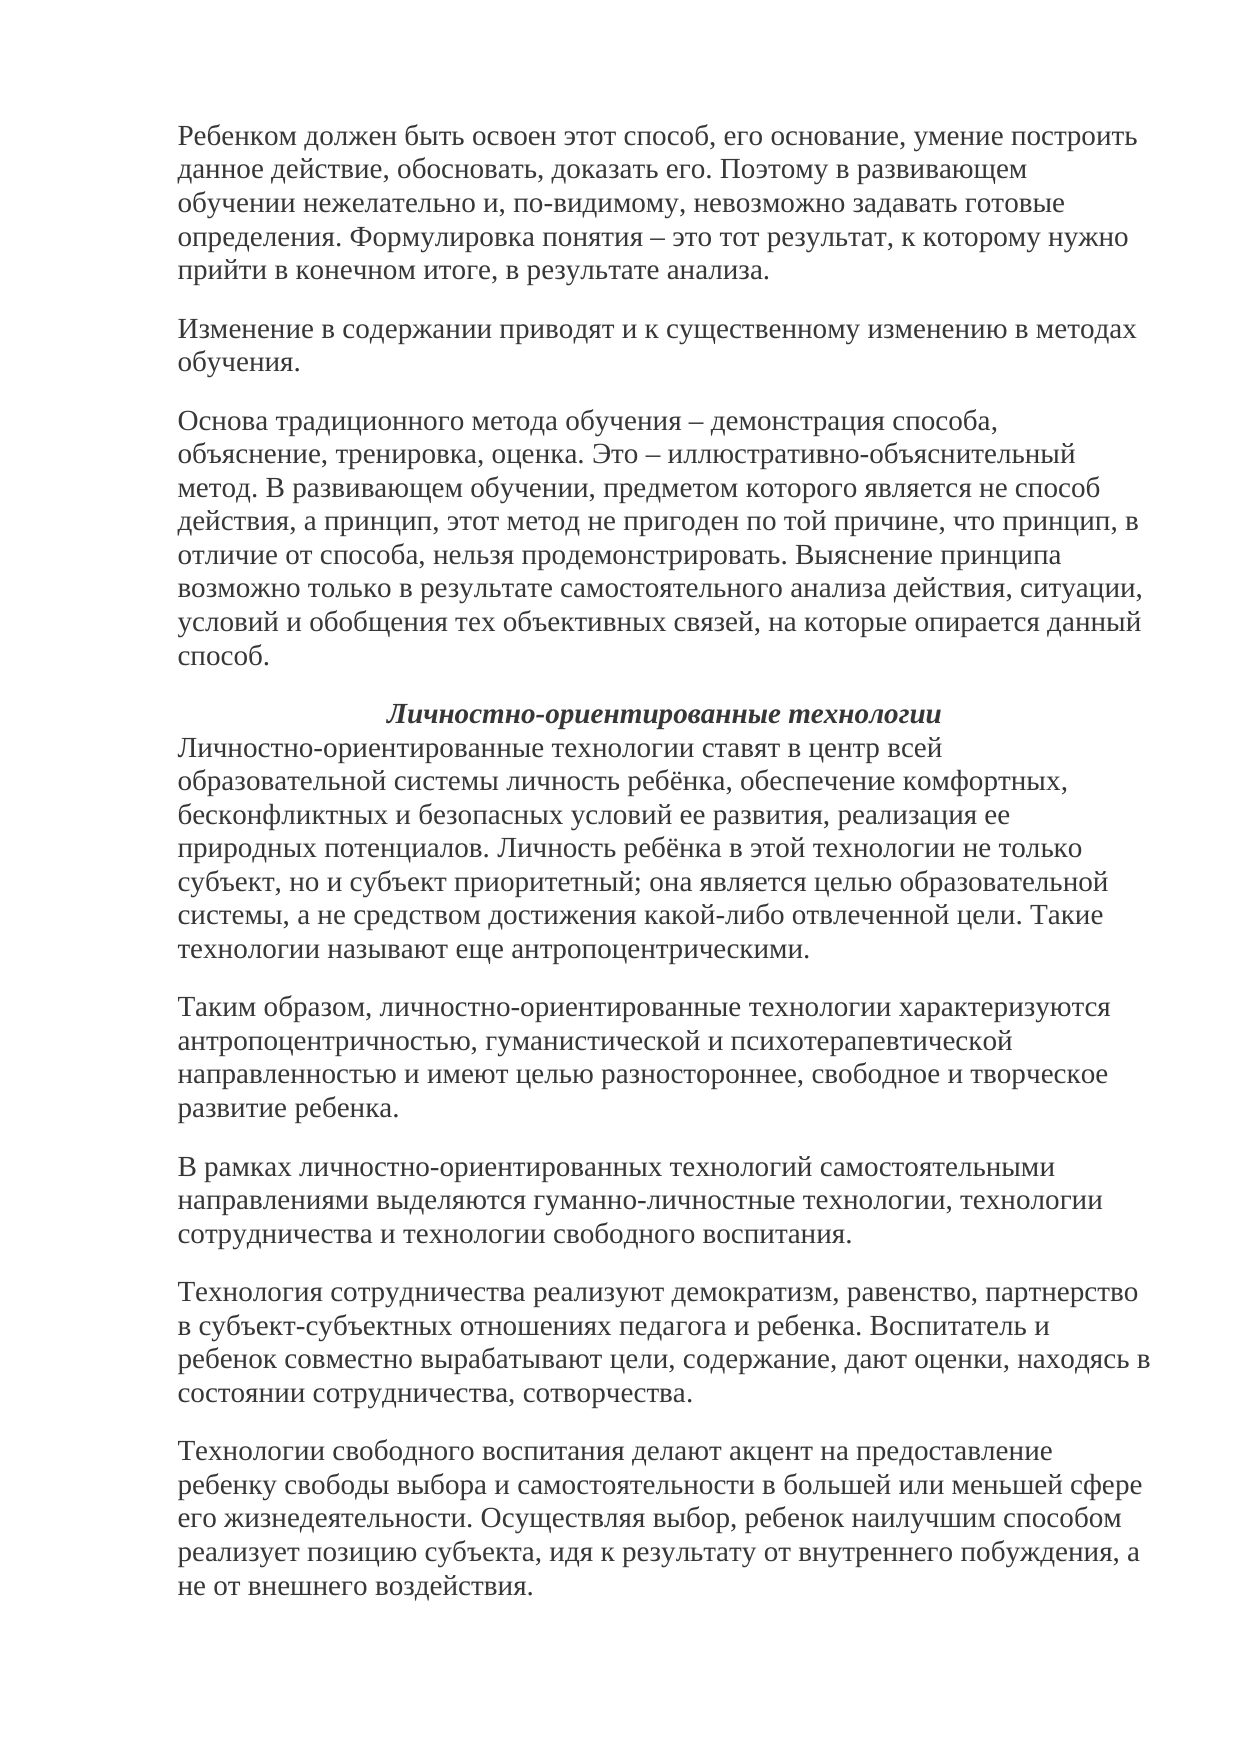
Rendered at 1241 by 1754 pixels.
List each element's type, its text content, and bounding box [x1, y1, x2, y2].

text Личностно-ориентированные технологии ставят в центр всей образовательной системы личность ребёнка, обеспечение комфортных, бесконфликтных и безопасных условий ее развития, реализация ее природных потенциалов. Личность ребёнка в этой технологии не только субъект, но и субъект приоритетный; она является целью образовательной системы, а не средством достижения какой-либо отвлеченной цели. Такие технологии называют еще антропоцентрическими. [177, 730, 1152, 964]
text Изменение в содержании приводят и к существенному изменению в методах обучения. [177, 311, 1152, 378]
text Технологии свободного воспитания делают акцент на предоставление ребенку свободы выбора и самостоятельности в большей или меньшей сфере его жизнедеятельности. Осуществляя выбор, ребенок наилучшим способом реализует позицию субъекта, идя к результату от внутреннего побуждения, а не от внешнего воздействия. [177, 1433, 1152, 1601]
text Таким образом, личностно-ориентированные технологии характеризуются антропоцентричностью, гуманистической и психотерапевтической направленностью и имеют целью разностороннее, свободное и творческое развитие ребенка. [177, 989, 1152, 1124]
text Основа традиционного метода обучения – демонстрация способа, объяснение, тренировка, оценка. Это – иллюстративно-объяснительный метод. В развивающем обучении, предметом которого является не способ действия, а принцип, этот метод не пригоден по той причине, что принцип, в отличие от способа, нельзя продемонстрировать. Выяснение принципа возможно только в результате самостоятельного анализа действия, ситуации, условий и обобщения тех объективных связей, на которые опирается данный способ. [177, 403, 1152, 671]
text Личностно-ориентированные технологии [177, 696, 1152, 730]
text В рамках личностно-ориентированных технологий самостоятельными направлениями выделяются гуманно-личностные технологии, технологии сотрудничества и технологии свободного воспитания. [177, 1149, 1152, 1249]
text Технология сотрудничества реализуют демократизм, равенство, партнерство в субъект-субъектных отношениях педагога и ребенка. Воспитатель и ребенок совместно вырабатывают цели, содержание, дают оценки, находясь в состоянии сотрудничества, сотворчества. [177, 1274, 1152, 1408]
text Ребенком должен быть освоен этот способ, его основание, умение построить данное действие, обосновать, доказать его. Поэтому в развивающем обучении нежелательно и, по-видимому, невозможно задавать готовые определения. Формулировка понятия – это тот результат, к которому нужно прийти в конечном итоге, в результате анализа. [177, 118, 1152, 286]
